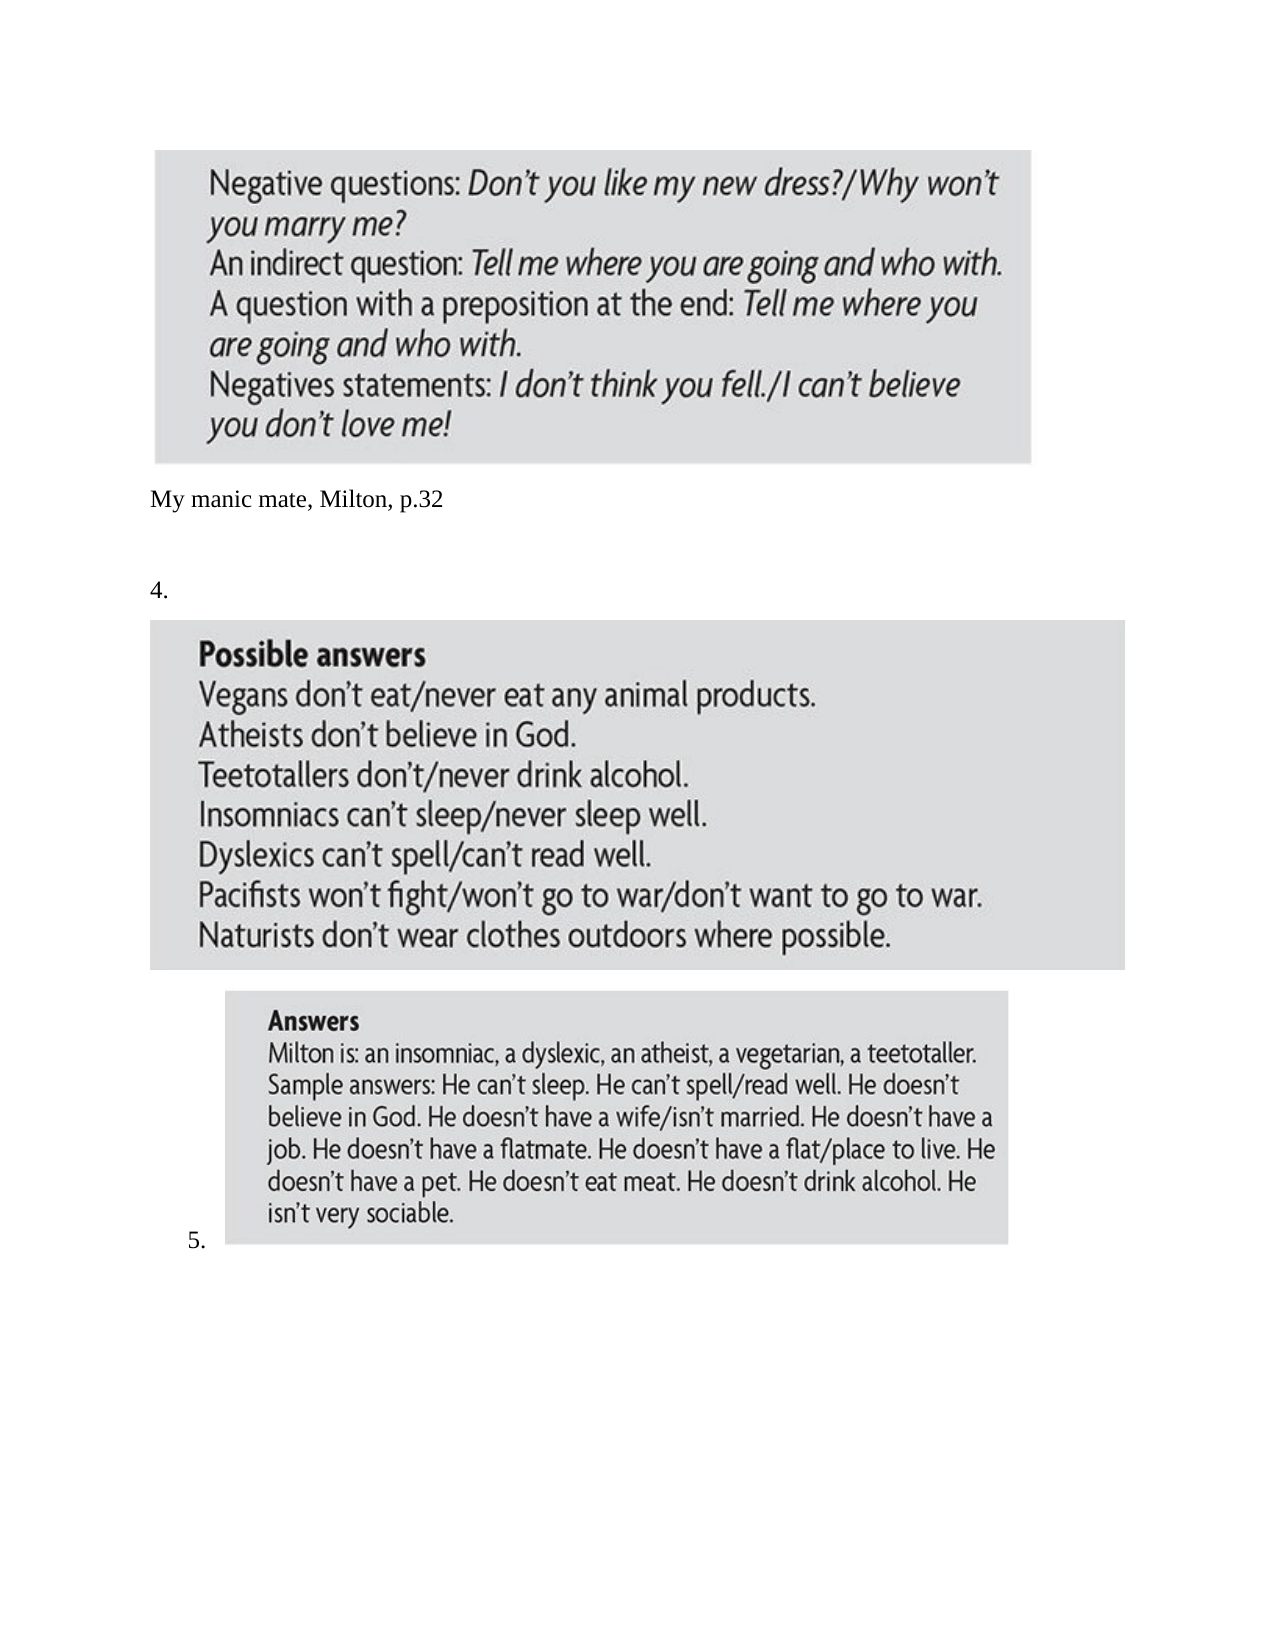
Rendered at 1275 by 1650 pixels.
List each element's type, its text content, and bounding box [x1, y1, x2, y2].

picture [150, 620, 1125, 970]
text My manic mate, Milton, p.32 [150, 484, 1125, 513]
text 4. [150, 575, 1125, 603]
picture [150, 150, 1038, 468]
